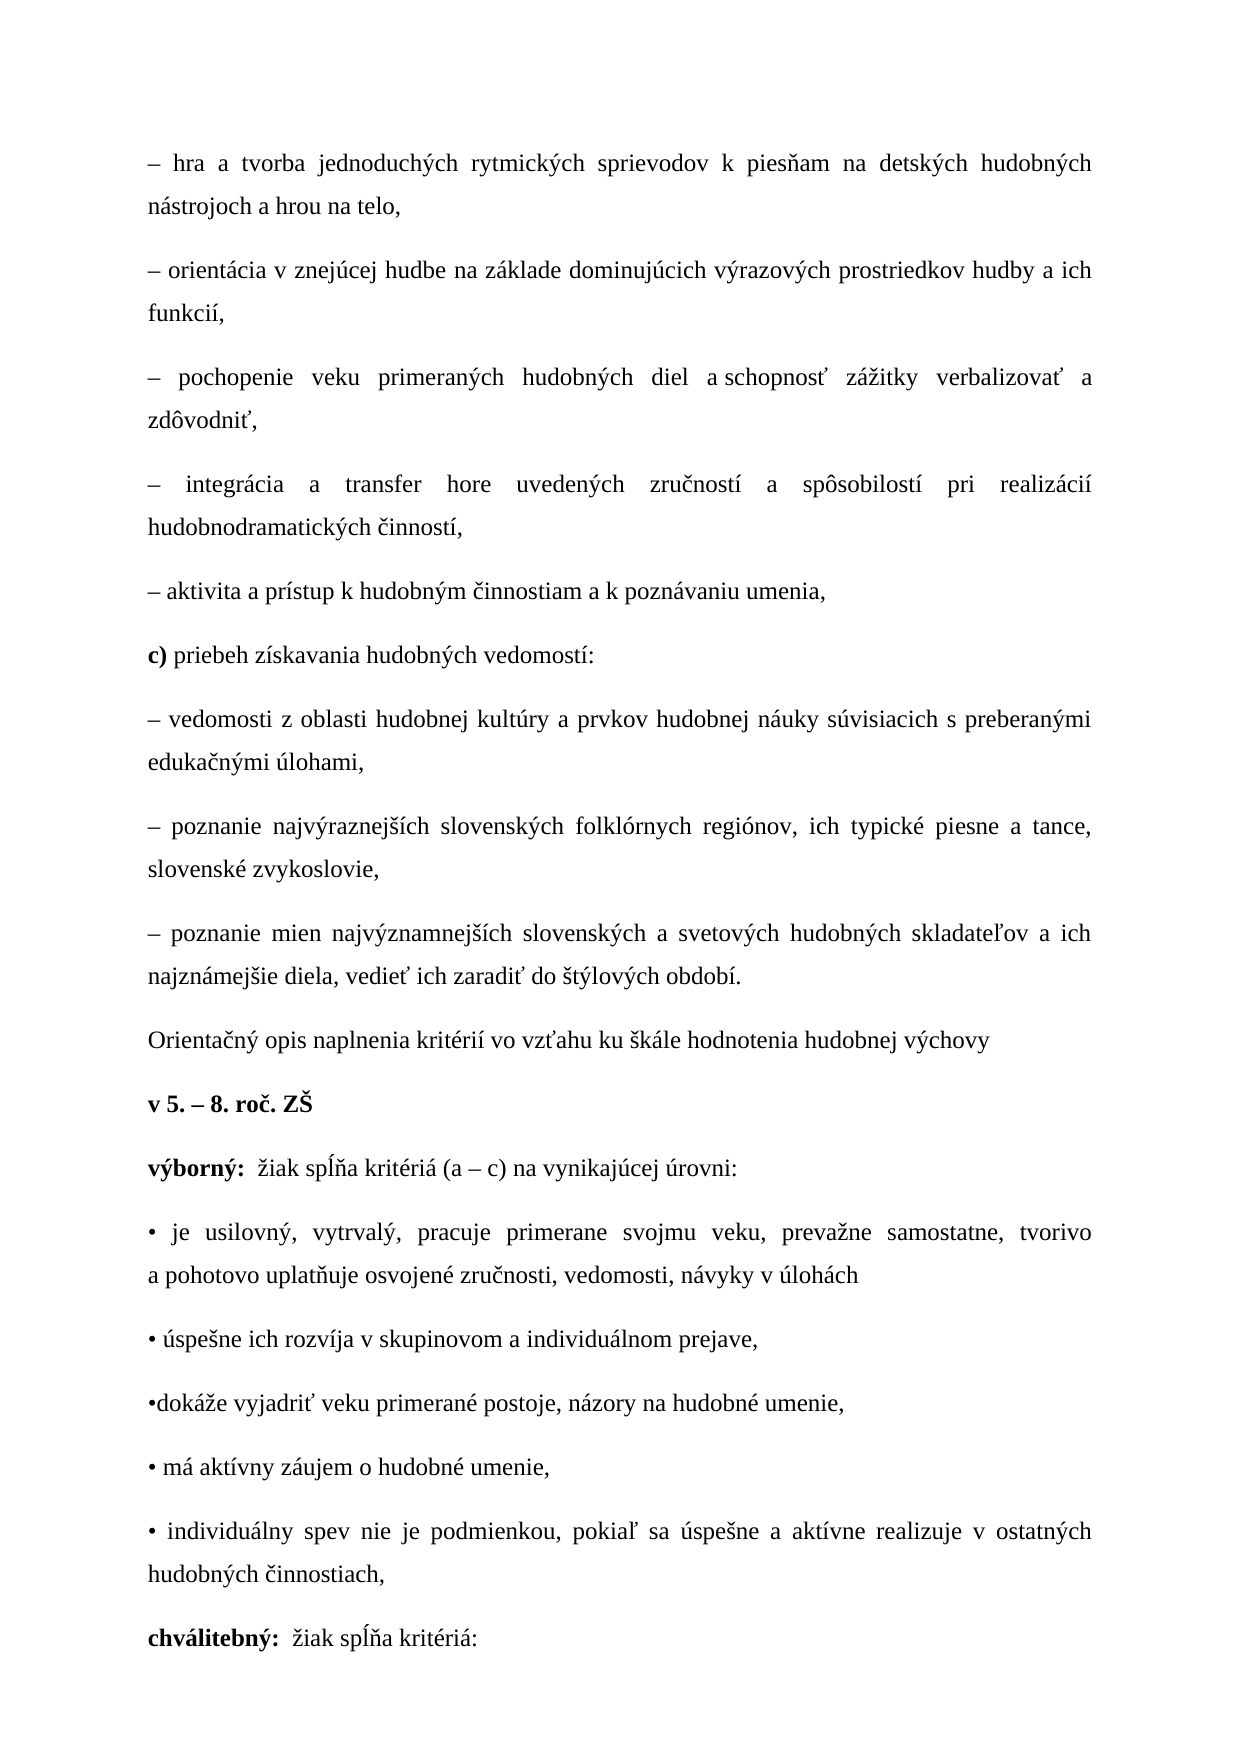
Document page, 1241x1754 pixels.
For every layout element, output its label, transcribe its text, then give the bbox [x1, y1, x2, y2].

text • je usilovný, vytrvalý, pracuje primerane svojmu veku, prevažne samostatne, tvorivo a pohotovo uplatňuje osvojené zručnosti, vedomosti, návyky v úlohách [148, 1217, 1093, 1289]
text – poznanie najvýraznejších slovenských folklórnych regiónov, ich typické piesne a tance, slovenské zvykoslovie, [148, 811, 1093, 883]
text Orientačný opis naplnenia kritérií vo vzťahu ku škále hodnotenia hudobnej výchovy [148, 1025, 1093, 1054]
text – aktivita a prístup k hudobným činnostiam a k poznávaniu umenia, [148, 576, 1093, 605]
text • individuálny spev nie je podmienkou, pokiaľ sa úspešne a aktívne realizuje v ostatných hudobných činnostiach, [148, 1516, 1093, 1588]
text • má aktívny záujem o hudobné umenie, [148, 1452, 1093, 1481]
text c) priebeh získavania hudobných vedomostí: [148, 640, 1093, 669]
text •dokáže vyjadriť veku primerané postoje, názory na hudobné umenie, [148, 1388, 1093, 1417]
text – poznanie mien najvýznamnejších slovenských a svetových hudobných skladateľov a ich najznámejšie diela, vedieť ich zaradiť do štýlových období. [148, 918, 1093, 990]
text • úspešne ich rozvíja v skupinovom a individuálnom prejave, [148, 1324, 1093, 1353]
text – vedomosti z oblasti hudobnej kultúry a prvkov hudobnej náuky súvisiacich s preberanými edukačnými úlohami, [148, 704, 1093, 776]
text chválitebný: žiak spĺňa kritériá: [148, 1623, 1093, 1652]
text – pochopenie veku primeraných hudobných diel a schopnosť zážitky verbalizovať a zdôvodniť, [148, 362, 1093, 434]
text – integrácia a transfer hore uvedených zručností a spôsobilostí pri realizácií hudobnodramatických činností, [148, 469, 1093, 541]
text – orientácia v znejúcej hudbe na základe dominujúcich výrazových prostriedkov hudby a ich funkcií, [148, 255, 1093, 327]
text – hra a tvorba jednoduchých rytmických sprievodov k piesňam na detských hudobných nástrojoch a hrou na telo, [148, 148, 1093, 219]
text v 5. – 8. roč. ZŠ [148, 1089, 1093, 1118]
text výborný: žiak spĺňa kritériá (a – c) na vynikajúcej úrovni: [148, 1153, 1093, 1182]
